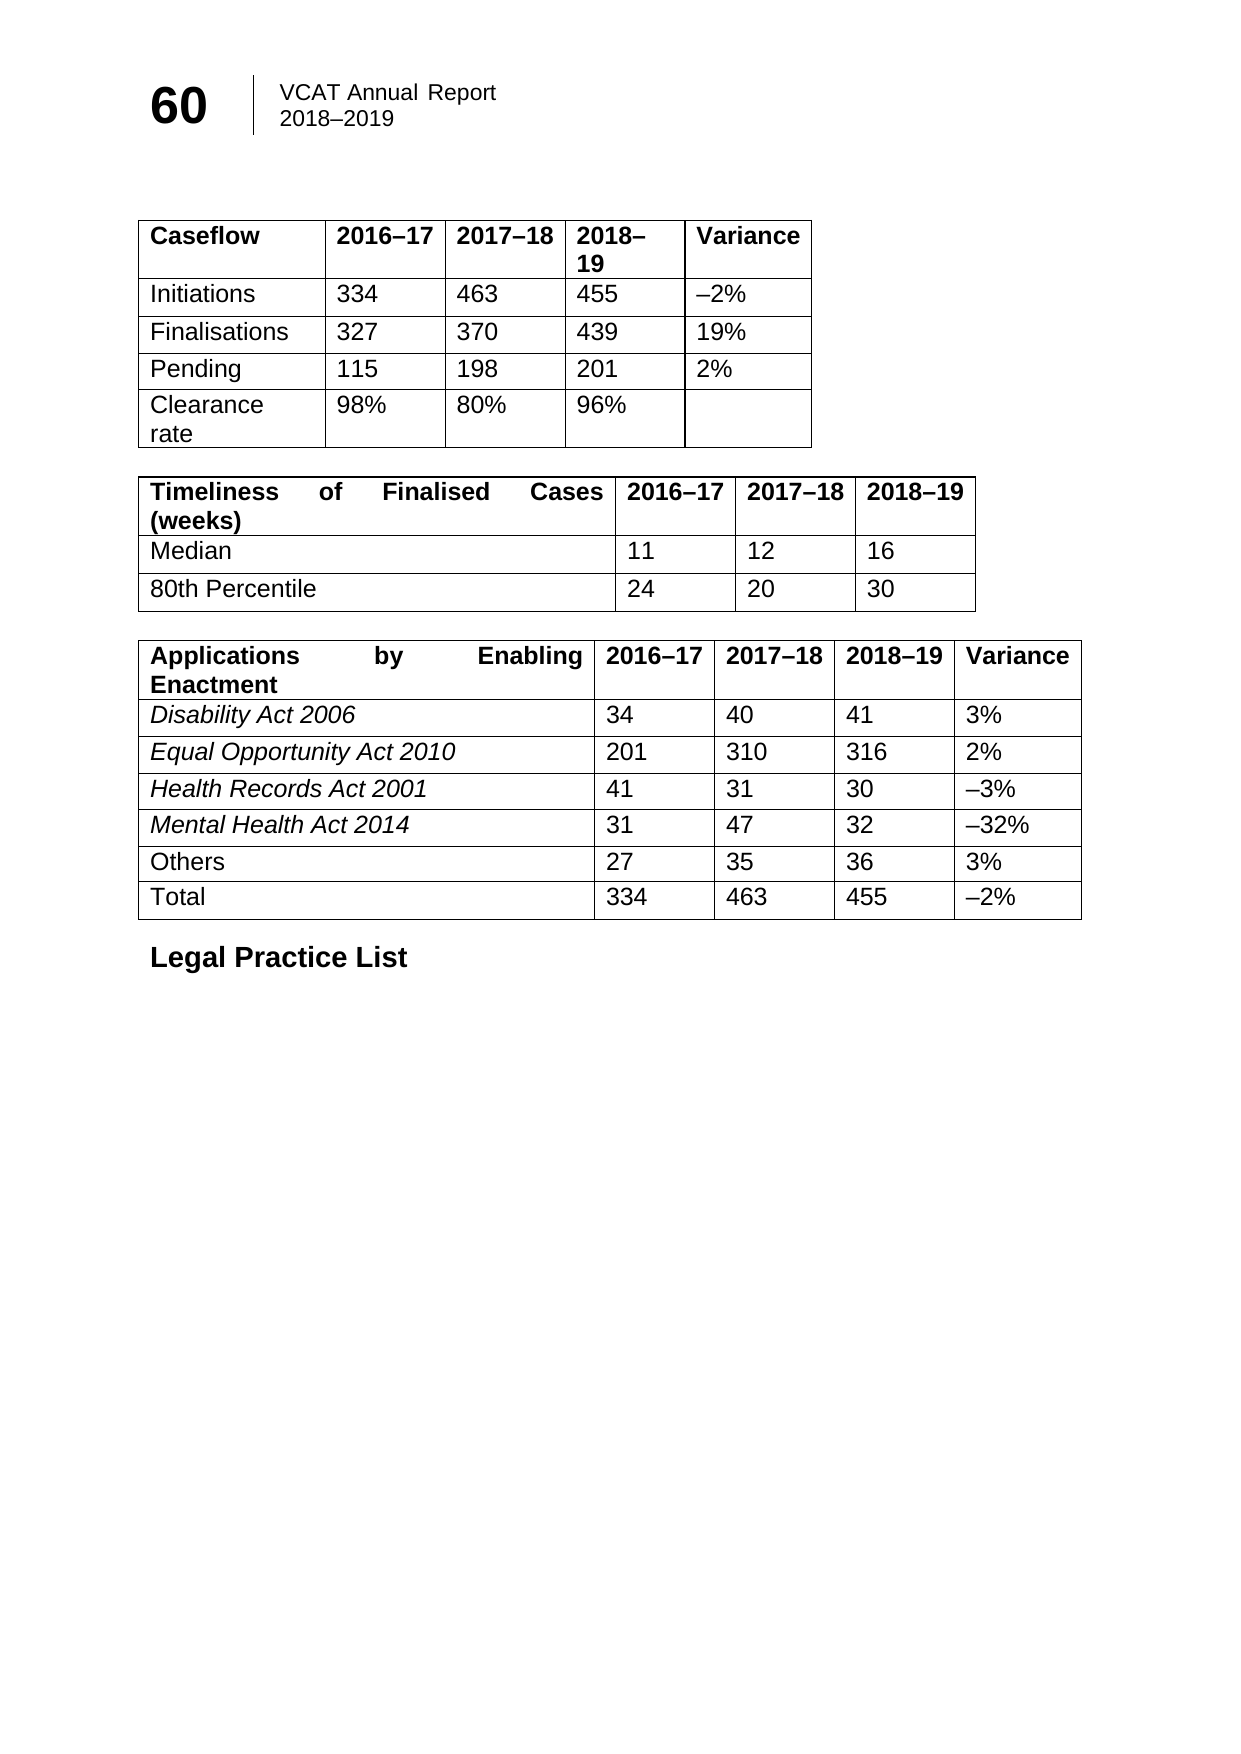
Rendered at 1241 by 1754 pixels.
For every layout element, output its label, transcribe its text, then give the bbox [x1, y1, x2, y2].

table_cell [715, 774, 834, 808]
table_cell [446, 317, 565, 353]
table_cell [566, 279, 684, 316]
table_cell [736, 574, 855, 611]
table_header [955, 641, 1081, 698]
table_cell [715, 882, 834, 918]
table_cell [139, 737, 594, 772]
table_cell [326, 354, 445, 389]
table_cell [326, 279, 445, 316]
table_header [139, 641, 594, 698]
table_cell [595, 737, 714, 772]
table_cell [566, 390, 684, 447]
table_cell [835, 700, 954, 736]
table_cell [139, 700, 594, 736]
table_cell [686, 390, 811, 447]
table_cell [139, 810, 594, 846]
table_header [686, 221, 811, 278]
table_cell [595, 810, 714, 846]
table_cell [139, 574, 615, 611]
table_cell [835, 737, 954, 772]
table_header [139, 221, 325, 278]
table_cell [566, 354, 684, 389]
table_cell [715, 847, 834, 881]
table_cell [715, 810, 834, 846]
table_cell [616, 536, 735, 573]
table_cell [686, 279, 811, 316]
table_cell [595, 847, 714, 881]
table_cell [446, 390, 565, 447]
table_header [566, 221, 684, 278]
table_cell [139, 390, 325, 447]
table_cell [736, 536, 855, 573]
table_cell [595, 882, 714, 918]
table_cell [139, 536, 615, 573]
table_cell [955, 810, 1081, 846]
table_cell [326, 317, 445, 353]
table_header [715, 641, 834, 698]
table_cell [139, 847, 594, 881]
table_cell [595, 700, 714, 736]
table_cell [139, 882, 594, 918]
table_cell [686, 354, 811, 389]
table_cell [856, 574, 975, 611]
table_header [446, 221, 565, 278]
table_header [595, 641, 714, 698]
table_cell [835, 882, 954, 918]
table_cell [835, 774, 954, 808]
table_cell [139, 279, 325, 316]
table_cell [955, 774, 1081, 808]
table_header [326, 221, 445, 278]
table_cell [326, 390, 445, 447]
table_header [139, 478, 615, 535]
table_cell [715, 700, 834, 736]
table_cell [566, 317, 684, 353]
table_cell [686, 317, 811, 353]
subtitle Legal Practice List [150, 940, 1090, 974]
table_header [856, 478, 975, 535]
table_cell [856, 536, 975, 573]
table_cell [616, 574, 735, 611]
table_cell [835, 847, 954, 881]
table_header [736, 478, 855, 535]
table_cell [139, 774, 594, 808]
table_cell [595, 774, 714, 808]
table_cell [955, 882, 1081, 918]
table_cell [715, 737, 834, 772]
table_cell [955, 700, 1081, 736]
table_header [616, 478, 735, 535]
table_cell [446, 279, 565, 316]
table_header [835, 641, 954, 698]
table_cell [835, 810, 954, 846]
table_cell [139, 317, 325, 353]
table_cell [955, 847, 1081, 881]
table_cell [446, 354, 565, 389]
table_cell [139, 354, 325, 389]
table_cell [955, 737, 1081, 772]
